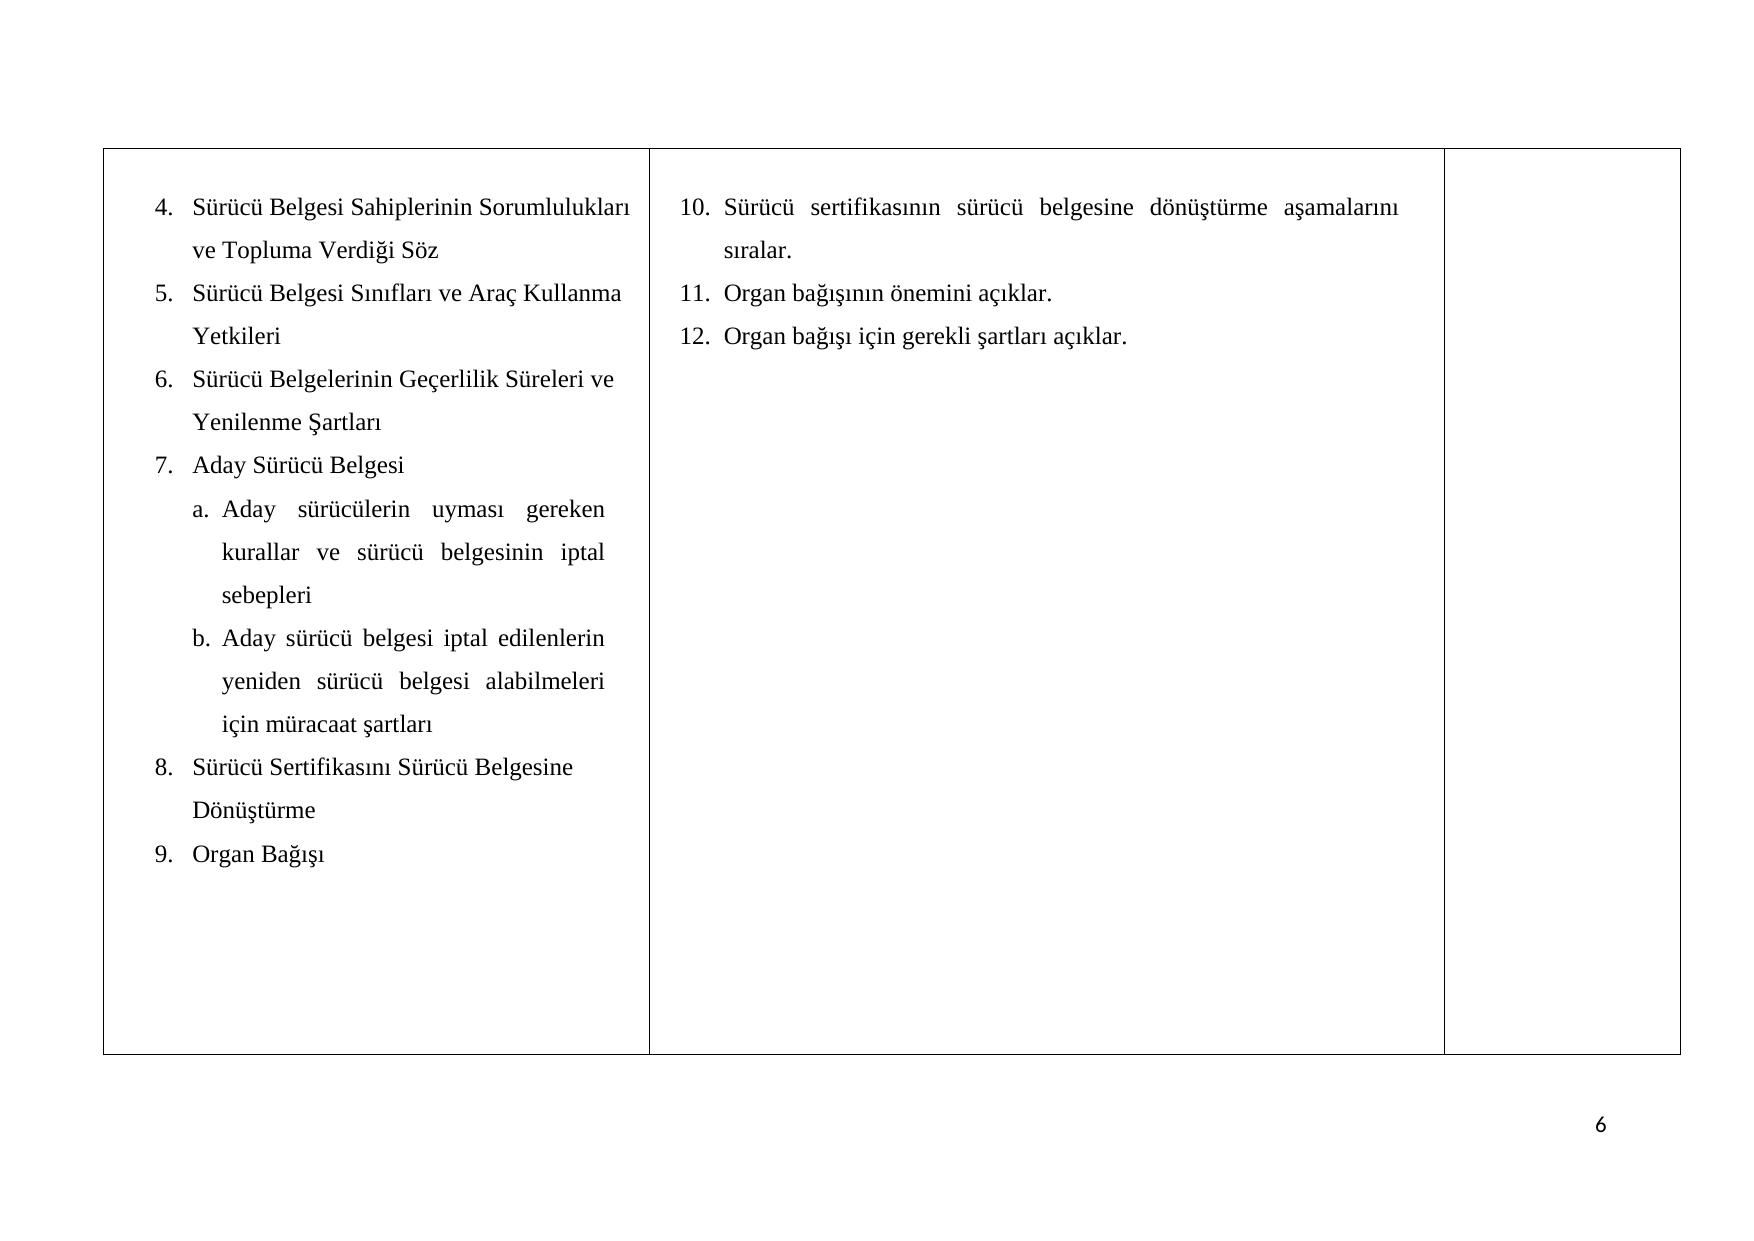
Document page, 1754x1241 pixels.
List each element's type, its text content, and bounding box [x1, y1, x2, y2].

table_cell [1445, 149, 1680, 1054]
